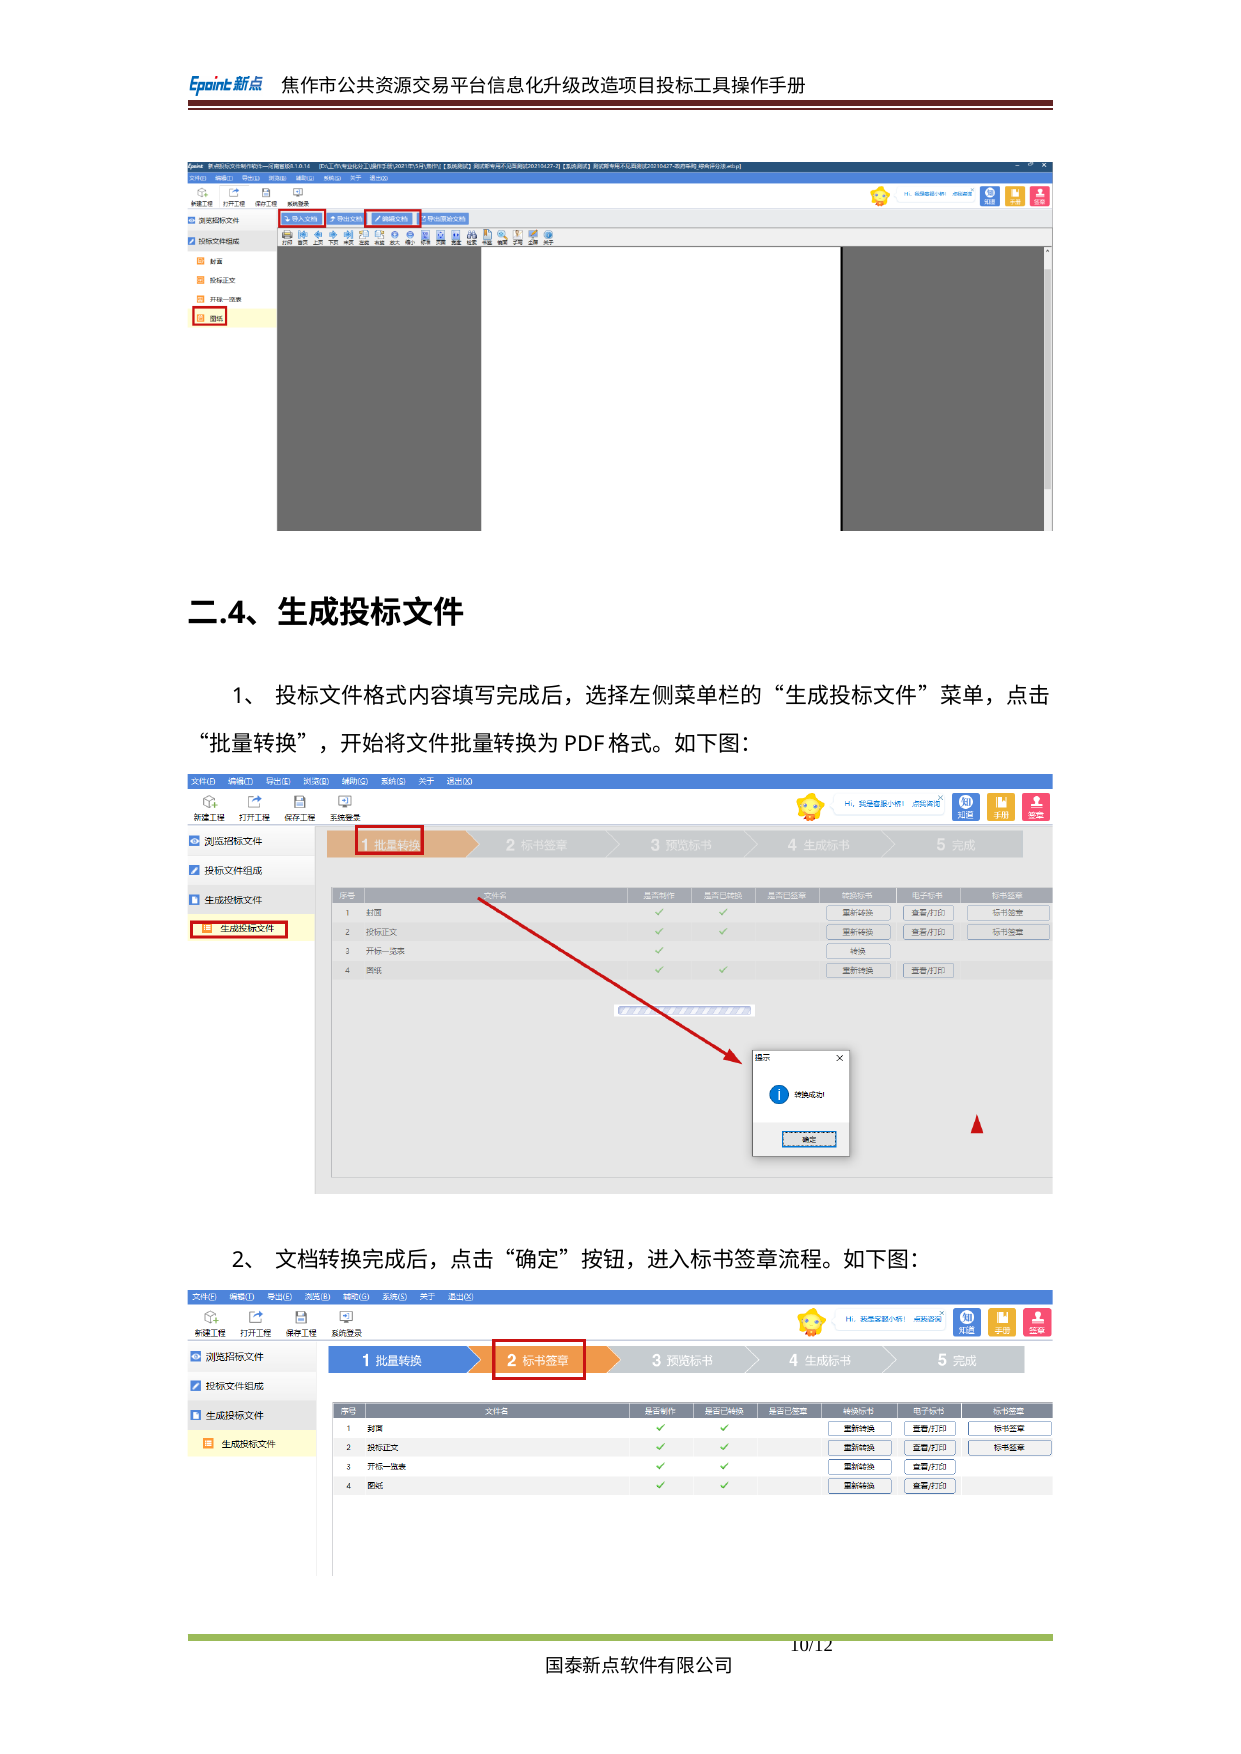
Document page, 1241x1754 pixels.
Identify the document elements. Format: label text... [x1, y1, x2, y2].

picture [187, 162, 1053, 531]
picture [187, 774, 1053, 1199]
picture [189, 76, 263, 96]
picture [187, 1290, 1053, 1576]
subtitle 生成投标文件 [187, 577, 1053, 642]
list 投标文件格式内容填写完成后，选择左侧菜单栏的“生成投标文件”菜单，点击“批量转换”，开始将文件批量转换为PDF格式。如下图： [187, 677, 1053, 758]
list 文档转换完成后，点击“确定”按钮，进入标书签章流程。如下图： [187, 1242, 1053, 1274]
